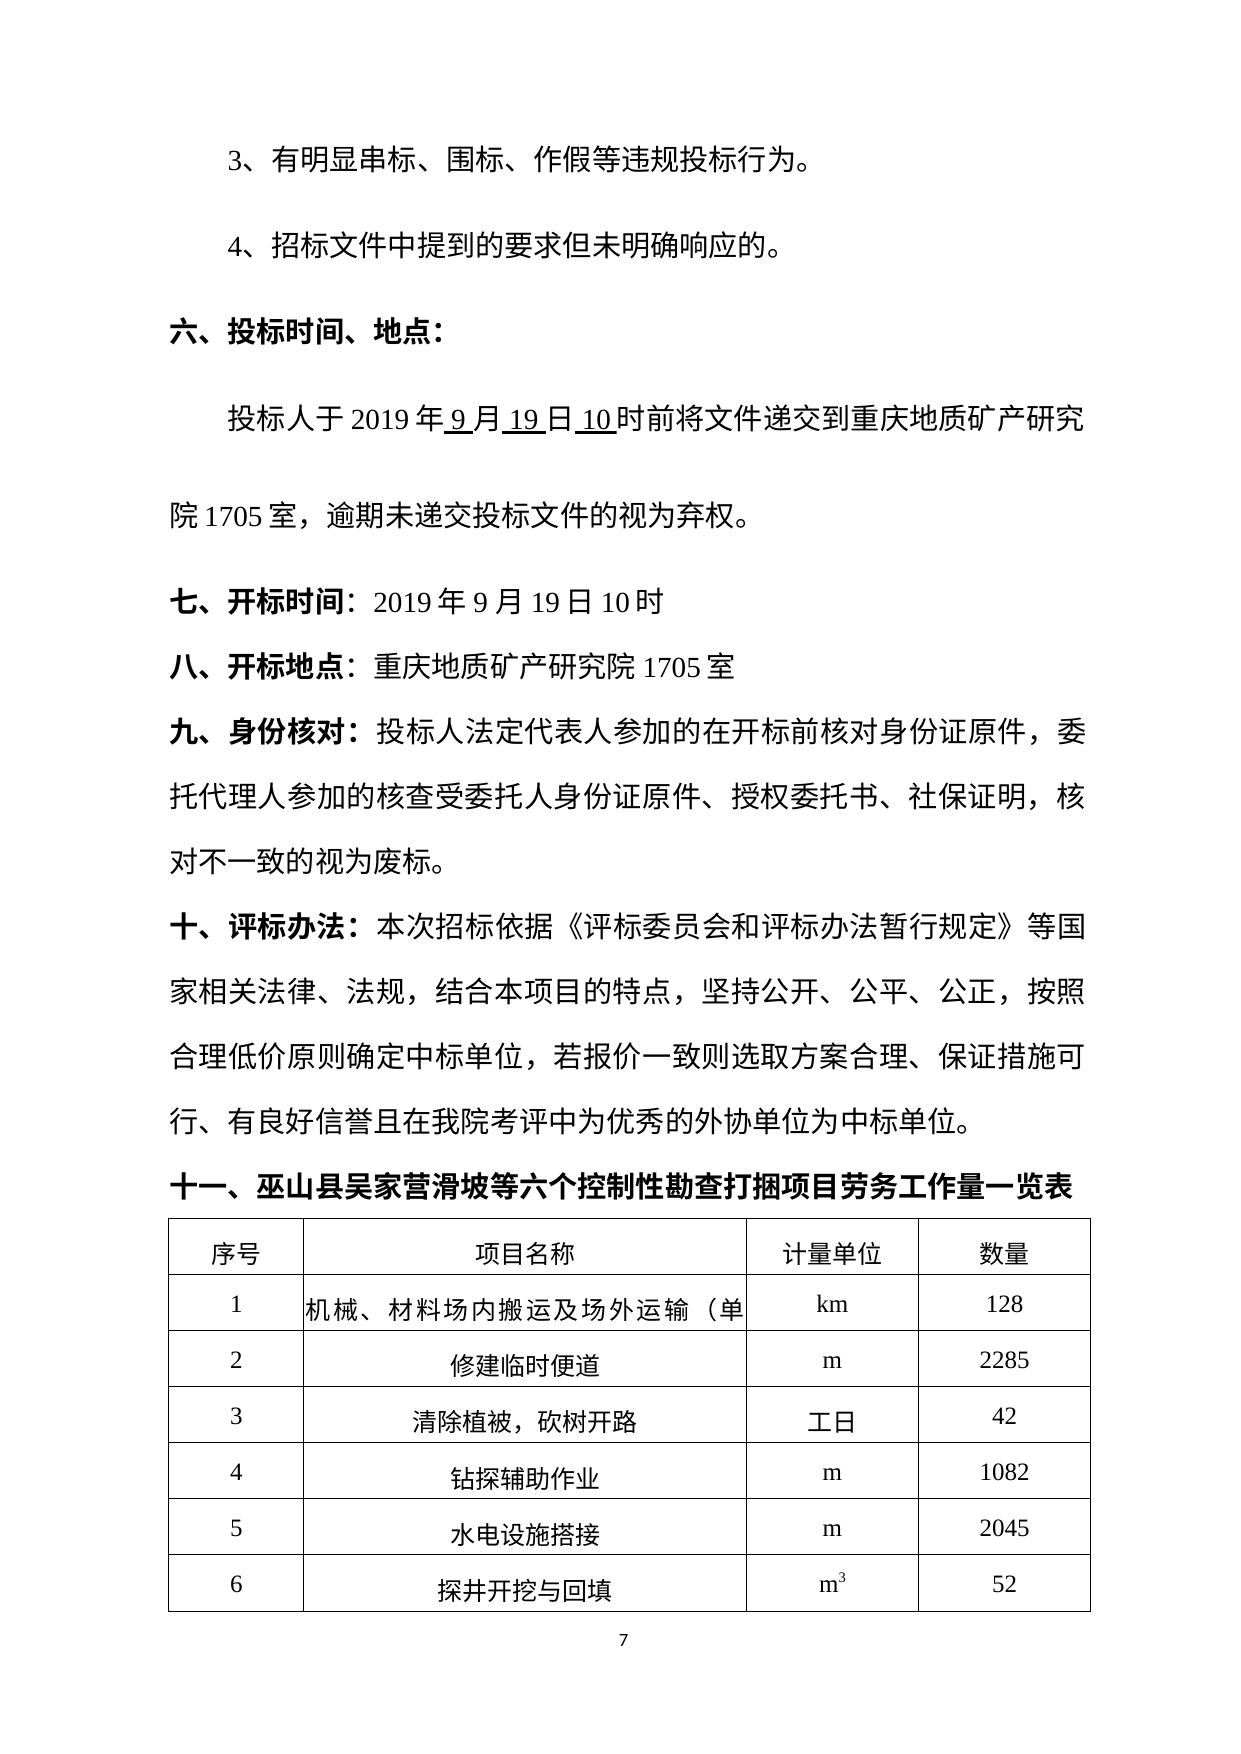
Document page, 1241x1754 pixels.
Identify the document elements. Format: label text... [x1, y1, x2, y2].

table_cell 4 [169, 1443, 303, 1498]
table_header 序号 [169, 1219, 303, 1274]
table_cell 42 [919, 1387, 1090, 1442]
table_cell 清除植被，砍树开路 [304, 1387, 746, 1442]
table_cell 水电设施搭接 [304, 1499, 746, 1554]
table_cell km [747, 1275, 918, 1330]
table_cell 2045 [919, 1499, 1090, 1554]
table_cell 52 [919, 1555, 1090, 1611]
table_cell 钻探辅助作业 [304, 1443, 746, 1498]
table_header 项目名称 [304, 1219, 746, 1274]
table_cell 1 [169, 1275, 303, 1330]
text 投标人于2019年 9 月 19 日 10时前将文件递交到重庆地质矿产研究院1705室，逾期未递交投标文件的视为弃权。 [169, 384, 1087, 546]
text 十、评标办法：本次招标依据《评标委员会和评标办法暂行规定》等国家相关法律、法规，结合本项目的特点，坚持公开、公平、公正，按照合理低价原则确定中标单位，若报价一致则选取方案合理、保证措施可行、有良好信誉且在我院考评中为优秀的外协单位为中标单位。 [169, 892, 1087, 1152]
table_header 数量 [919, 1219, 1090, 1274]
text 4、招标文件中提到的要求但未明确响应的。 [169, 212, 1087, 277]
table_cell m [747, 1443, 918, 1498]
table_cell 工日 [747, 1387, 918, 1442]
text 七、开标时间：2019年 9 月 19日10时 [169, 567, 1087, 632]
table_cell 2 [169, 1331, 303, 1386]
text 八、开标地点：重庆地质矿产研究院 1705室 [169, 632, 1087, 697]
table_cell m [747, 1499, 918, 1554]
table_cell 机械、材料场内搬运及场外运输（单面） [304, 1275, 746, 1330]
table_cell m3 [747, 1555, 918, 1611]
table_cell 128 [919, 1275, 1090, 1330]
table_cell 修建临时便道 [304, 1331, 746, 1386]
text 十一、巫山县吴家营滑坡等六个控制性勘查打捆项目劳务工作量一览表 [169, 1152, 1087, 1217]
text 九、身份核对：投标人法定代表人参加的在开标前核对身份证原件，委托代理人参加的核查受委托人身份证原件、授权委托书、社保证明，核对不一致的视为废标。 [169, 697, 1087, 892]
table_cell m [747, 1331, 918, 1386]
table_cell 2285 [919, 1331, 1090, 1386]
table_cell 1082 [919, 1443, 1090, 1498]
table_cell 3 [169, 1387, 303, 1442]
text 六、投标时间、地点： [169, 298, 1087, 363]
table_header 计量单位 [747, 1219, 918, 1274]
text 3、有明显串标、围标、作假等违规投标行为。 [169, 125, 1087, 190]
table_cell 探井开挖与回填 [304, 1555, 746, 1611]
table_cell 5 [169, 1499, 303, 1554]
table_cell 6 [169, 1555, 303, 1611]
